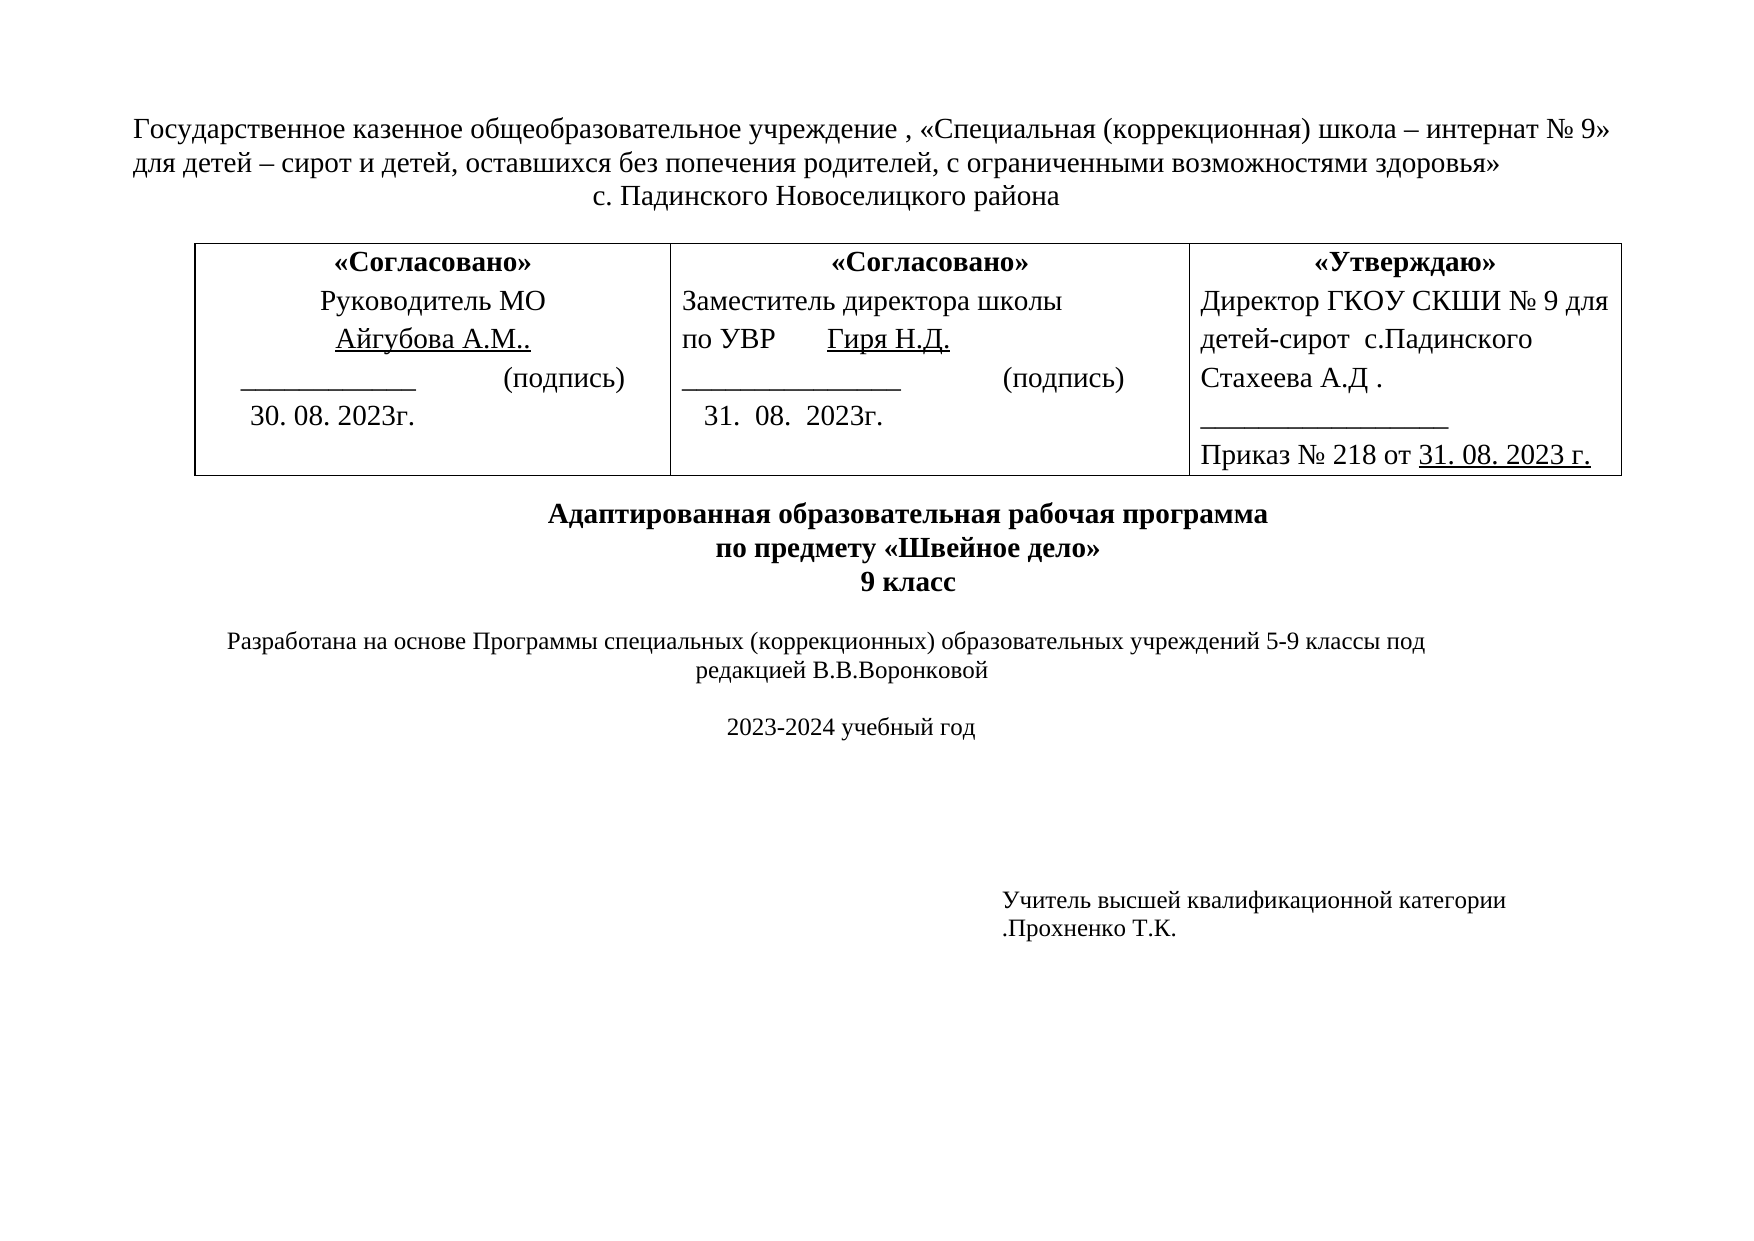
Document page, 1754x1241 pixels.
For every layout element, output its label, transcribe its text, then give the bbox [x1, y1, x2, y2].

table_header «Согласовано» Руководитель МО Айгубова А.М.. ____________ (подпись) 30. 08. 2023г. [196, 244, 670, 475]
text Адаптированная образовательная рабочая программа [133, 279, 1683, 530]
text 9 класс [133, 564, 1683, 597]
text Учитель высшей квалификационной категории [133, 885, 1683, 913]
text с. Падинского Новоселицкого района [133, 178, 1683, 212]
text Государственное казенное общеобразовательное учреждение , «Специальная (коррекционная) школа – интернат № 9» [133, 111, 1683, 145]
text .Прохненко Т.К. [133, 913, 1683, 942]
text по предмету «Швейное дело» [133, 530, 1683, 564]
text 2023-2024 учебный год [133, 712, 1683, 741]
text редакцией В.В.Воронковой [133, 655, 1683, 683]
text Разработана на основе Программы специальных (коррекционных) образовательных учреждений 5-9 классы под [133, 626, 1683, 655]
text для детей – сирот и детей, оставшихся без попечения родителей, с ограниченными возможностями здоровья» [133, 145, 1683, 178]
table_header «Утверждаю» Директор ГКОУ СКШИ № 9 для детей-сирот с.Падинского Стахеева А.Д . _________________ Приказ № 218 от 31. 08. 2023 г. [1190, 244, 1621, 475]
table_header «Согласовано» Заместитель директора школы по УВР Гиря Н.Д. _______________ (подпись) 31. 08. 2023г. [671, 244, 1189, 475]
